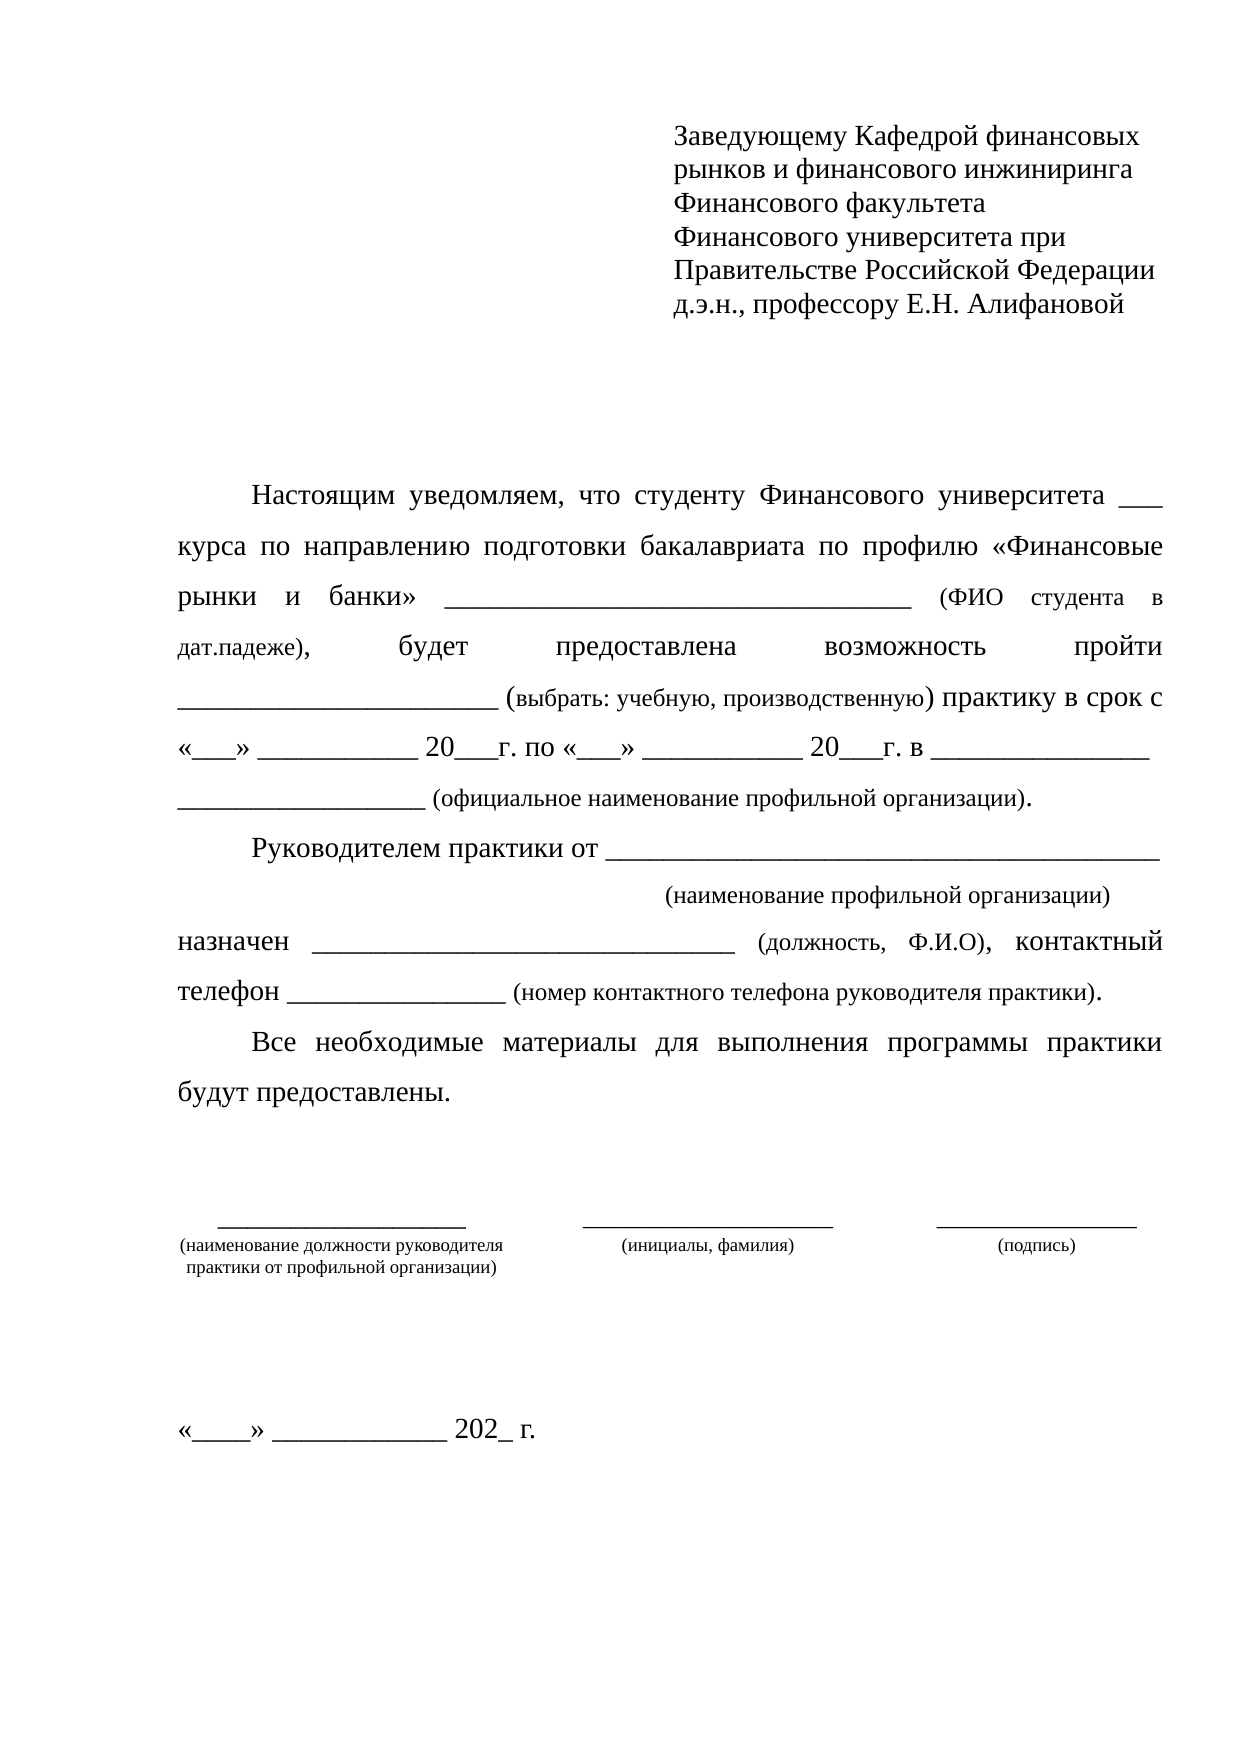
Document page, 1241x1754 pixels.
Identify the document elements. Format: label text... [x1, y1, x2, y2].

text (наименование профильной организации) [177, 880, 1163, 909]
table_header _________________ [177, 1175, 506, 1234]
text назначен _____________________________ (должность, Ф.И.О), контактный телефон _______________ (номер контактного телефона руководителя практики). [177, 923, 1163, 1007]
text Настоящим уведомляем, что студенту Финансового университета ___ курса по направлению подготовки бакалавриата по профилю «Финансовые рынки и банки» ________________________________ (ФИО студента в дат.падеже), будет предоставлена возможность пройти ______________________ (выбрать: учебную, производственную) практику в срок с «___» ___________ 20___г. по «___» ___________ 20___г. в _______________ [177, 477, 1163, 763]
text Финансового университета при Правительстве Российской Федерации [673, 219, 1163, 286]
text д.э.н., профессору Е.Н. Алифановой [673, 286, 1163, 319]
table_cell (инициалы, фамилия) [506, 1234, 910, 1277]
text Заведующему Кафедрой финансовых рынков и финансового инжиниринга Финансового факультета [673, 118, 1163, 219]
table_cell (наименование должности руководителя практики от профильной организации) [177, 1234, 506, 1277]
table_cell (подпись) [910, 1234, 1163, 1277]
text «____» ____________ 202_ г. [177, 1411, 1163, 1445]
table_header ________________ [910, 1175, 1163, 1234]
text _________________ (официальное наименование профильной организации). [177, 779, 1163, 813]
text Все необходимые материалы для выполнения программы практики будут предоставлены. [177, 1024, 1163, 1108]
table_header ____________________ [506, 1175, 910, 1234]
text Руководителем практики от ______________________________________ [177, 830, 1163, 863]
